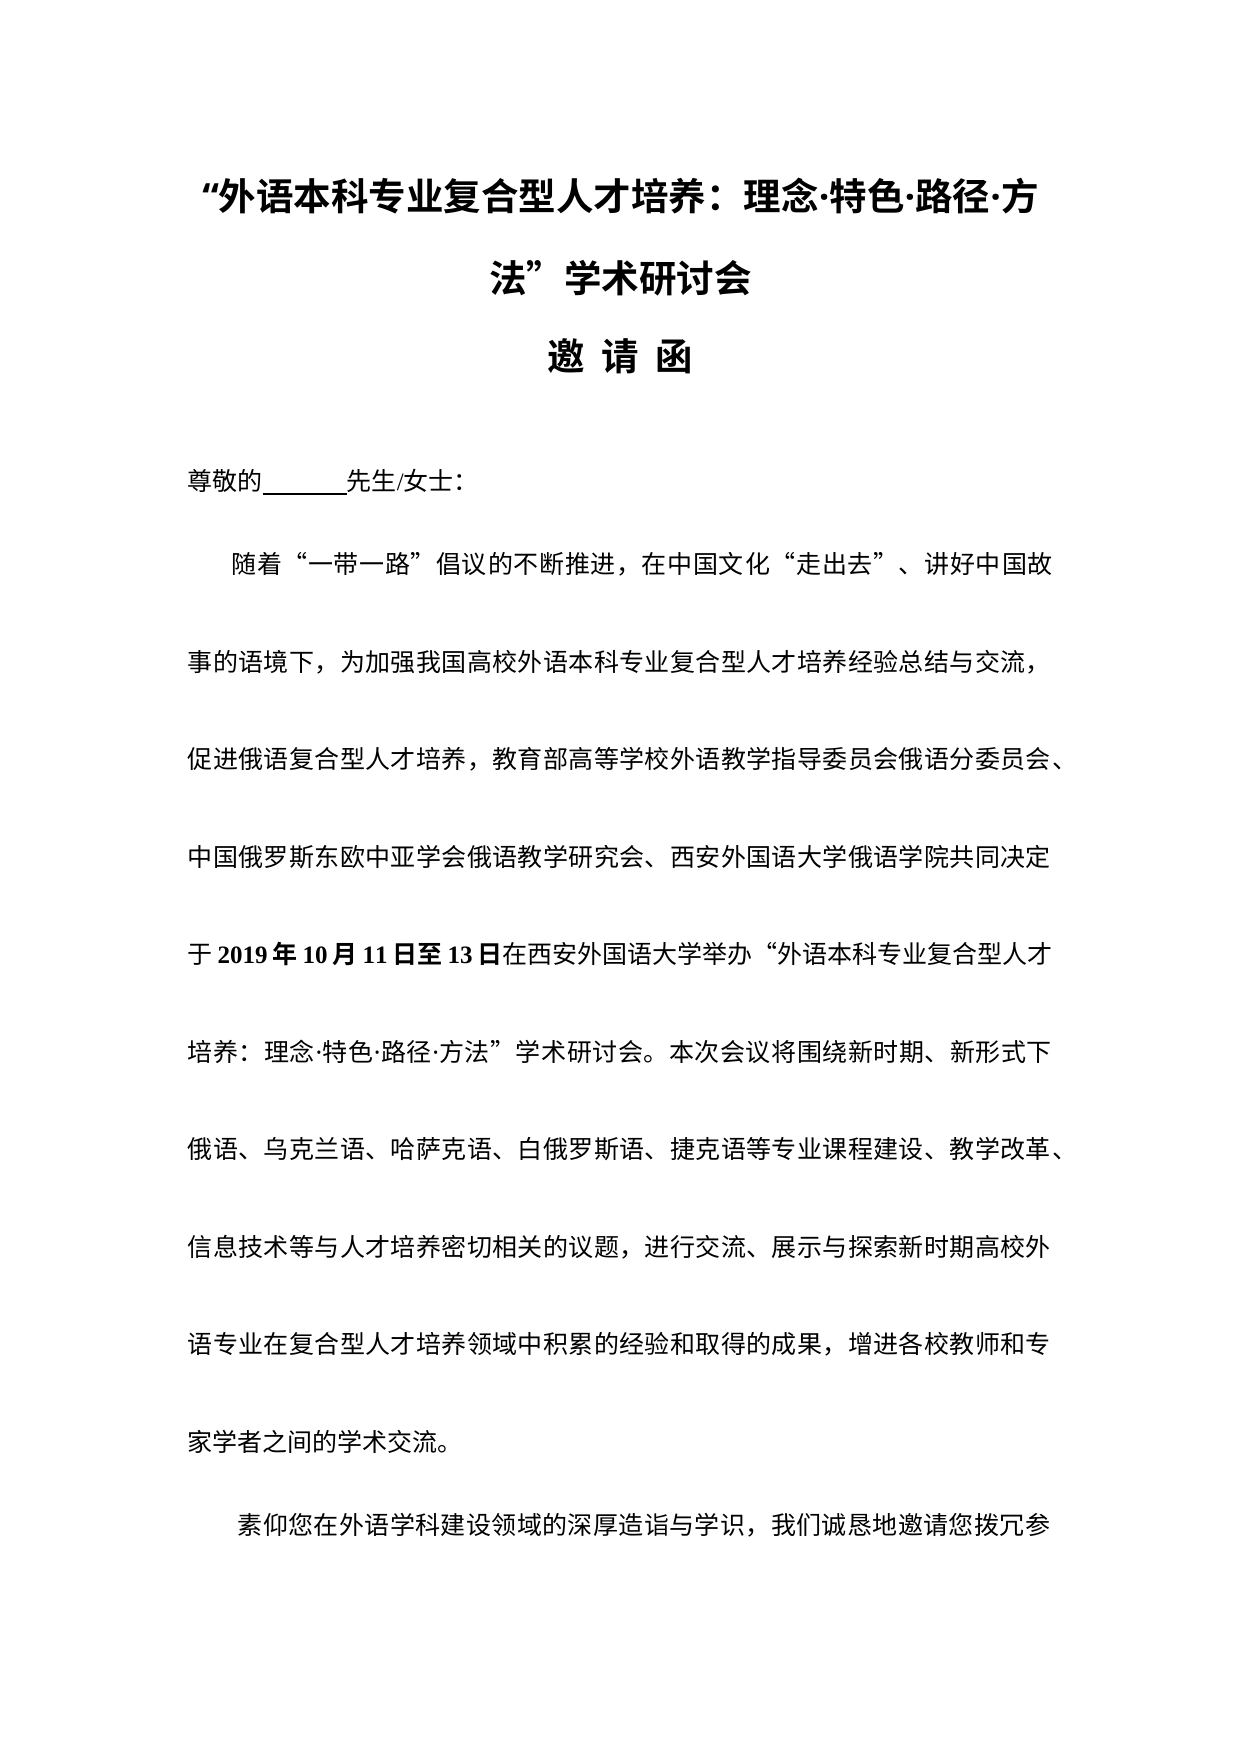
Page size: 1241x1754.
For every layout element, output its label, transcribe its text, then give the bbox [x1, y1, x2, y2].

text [187, 1491, 1053, 1556]
text 随着“一带一路”倡议的不断推进，在中国文化“走出去”、讲好中国故事的语境下，为加强我国高校外语本科专业复合型人才培养经验总结与交流，促进俄语复合型人才培养，教育部高等学校外语教学指导委员会俄语分委员会、中国俄罗斯东欧中亚学会俄语教学研究会、西安外国语大学俄语学院共同决定于2019年10月11日至13日在西安外国语大学举办“外语本科专业复合型人才培养：理念·特色·路径·方法”学术研讨会。本次会议将围绕新时期、新形式下俄语、乌克兰语、哈萨克语、白俄罗斯语、捷克语等专业课程建设、教学改革、信息技术等与人才培养密切相关的议题，进行交流、展示与探索新时期高校外语专业在复合型人才培养领域中积累的经验和取得的成果，增进各校教师和专家学者之间的学术交流。 [187, 531, 1053, 1473]
text 邀 请 函 [187, 322, 1053, 387]
text 尊敬的 先生/女士： [187, 447, 1053, 512]
text “外语本科专业复合型人才培养：理念·特色·路径·方法”学术研讨会 [187, 162, 1053, 308]
